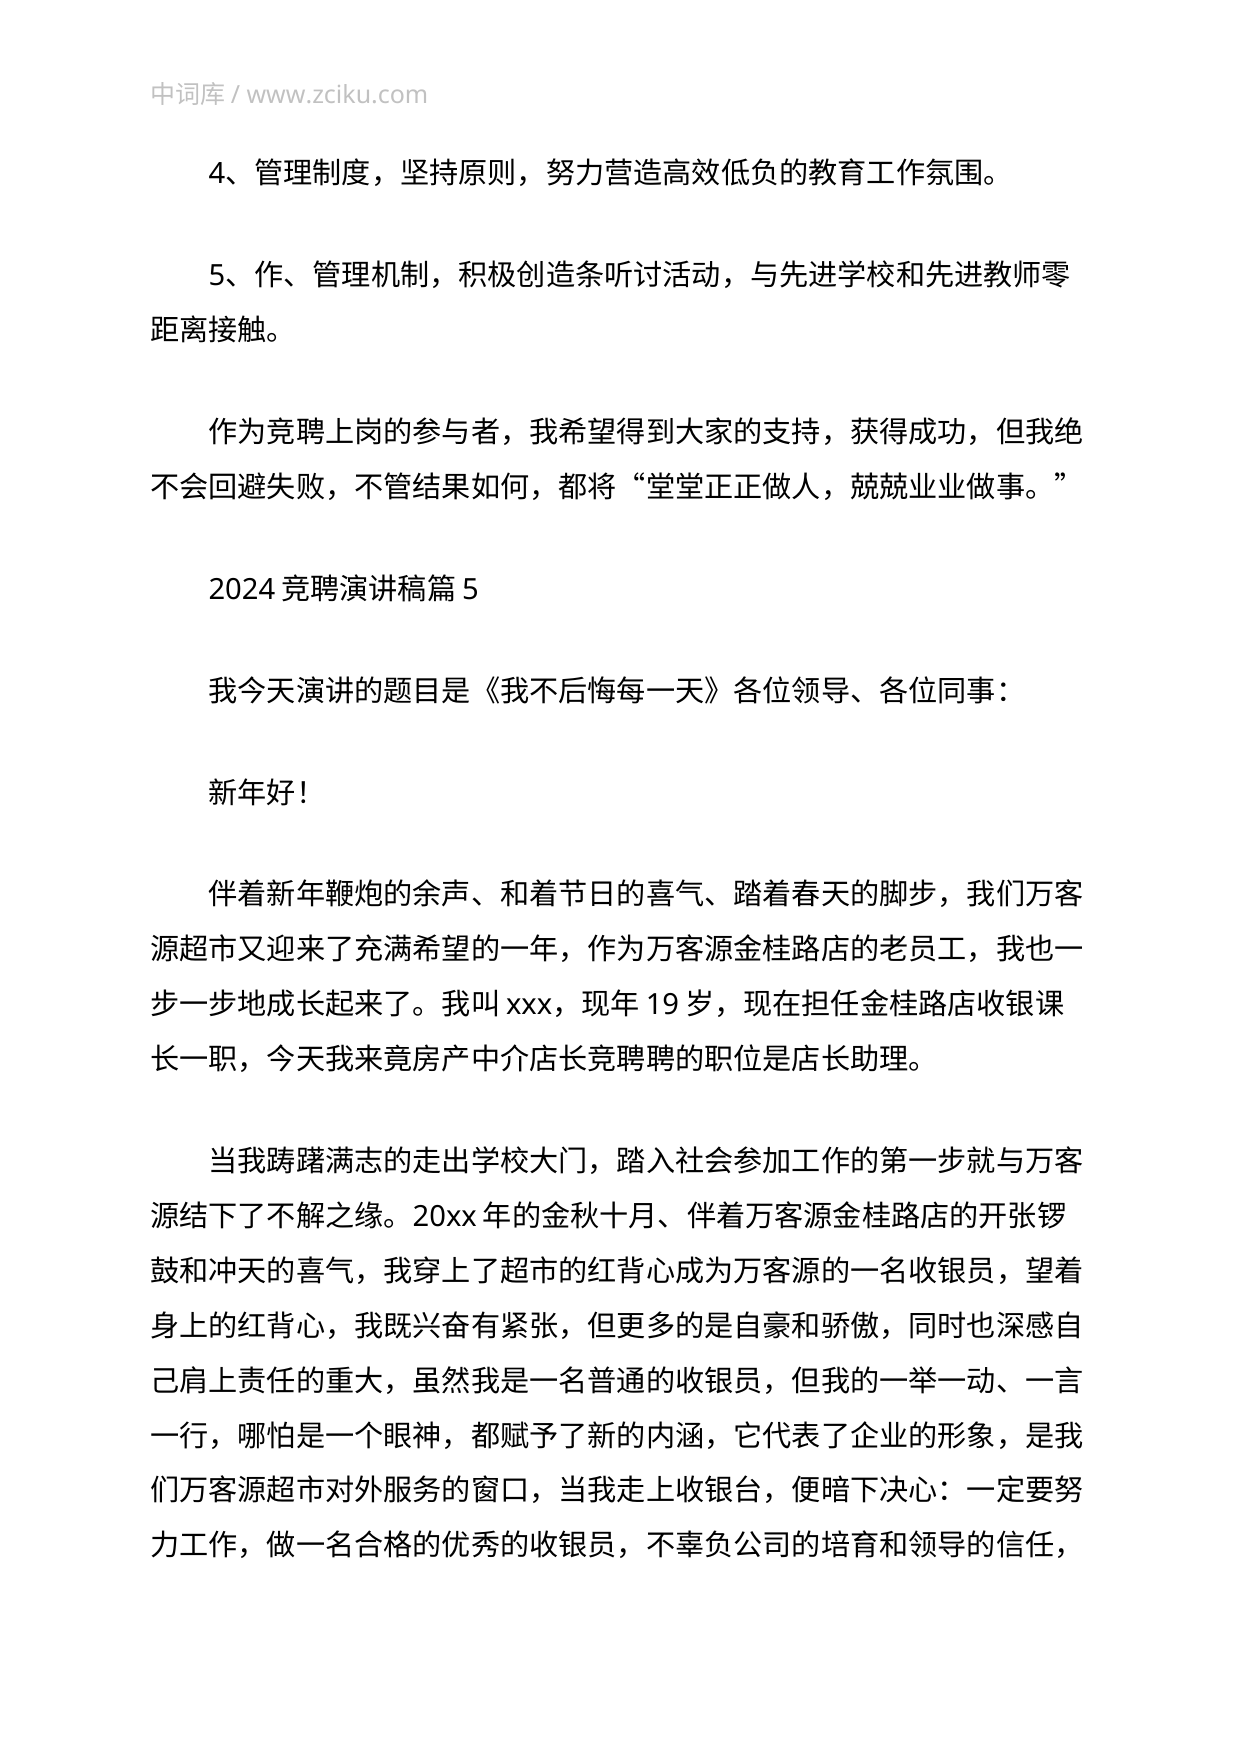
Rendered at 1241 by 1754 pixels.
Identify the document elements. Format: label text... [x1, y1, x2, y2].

text 5、作、管理机制，积极创造条听讨活动，与先进学校和先进教师零距离接触。 [150, 252, 1090, 349]
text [150, 1137, 1090, 1564]
text 2024竞聘演讲稿篇5 [150, 565, 1090, 608]
text 伴着新年鞭炮的余声、和着节日的喜气、踏着春天的脚步，我们万客源超市又迎来了充满希望的一年，作为万客源金桂路店的老员工，我也一步一步地成长起来了。我叫xxx，现年19岁，现在担任金桂路店收银课长一职，今天我来竟房产中介店长竞聘聘的职位是店长助理。 [150, 871, 1090, 1078]
text 我今天演讲的题目是《我不后悔每一天》各位领导、各位同事： [150, 667, 1090, 710]
text 作为竞聘上岗的参与者，我希望得到大家的支持，获得成功，但我绝不会回避失败，不管结果如何，都将“堂堂正正做人，兢兢业业做事。” [150, 409, 1090, 506]
text 4、管理制度，坚持原则，努力营造高效低负的教育工作氛围。 [150, 150, 1090, 192]
text 新年好！ [150, 769, 1090, 811]
